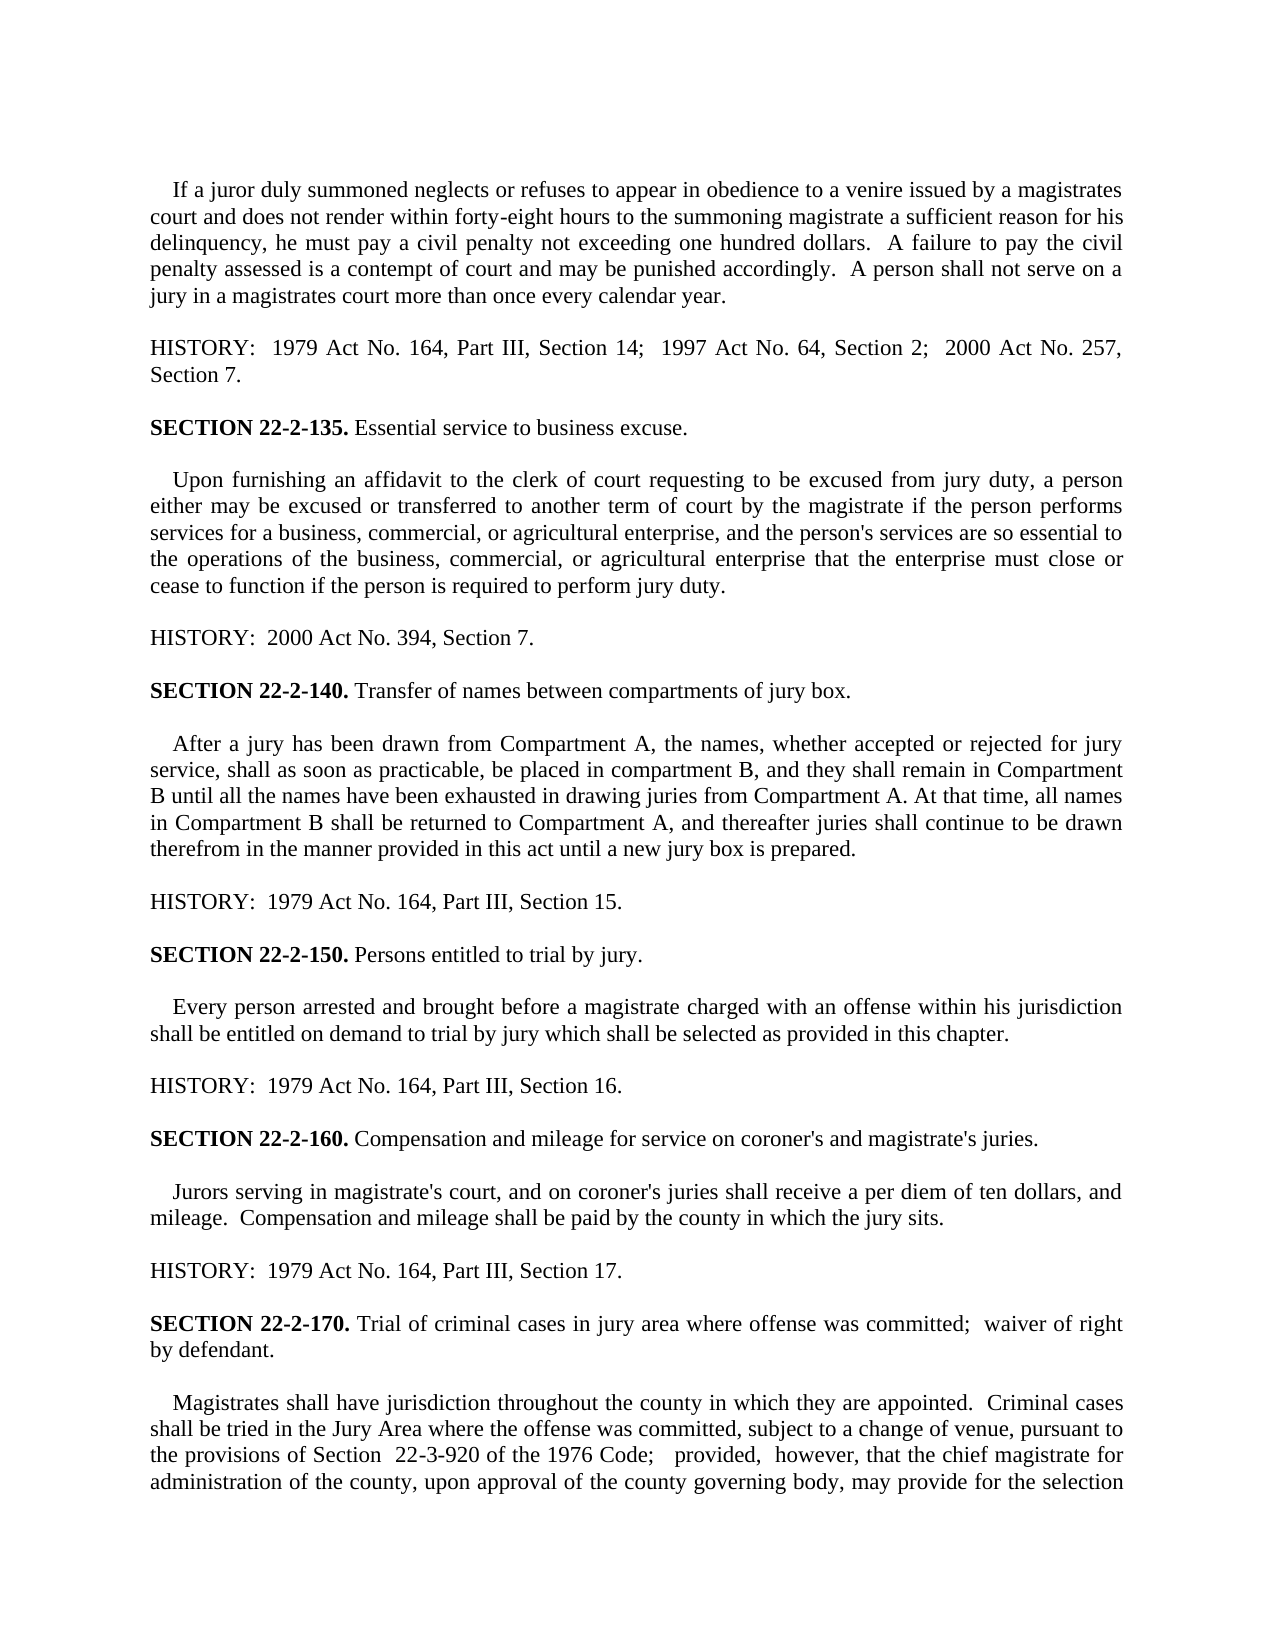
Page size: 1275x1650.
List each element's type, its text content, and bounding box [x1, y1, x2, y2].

text SECTION 22-2-170. Trial of criminal cases in jury area where offense was committed; waiver of right by defendant. [150, 1309, 1125, 1362]
text Jurors serving in magistrate's court, and on coroner's juries shall receive a per diem of ten dollars, and mileage. Compensation and mileage shall be paid by the county in which the jury sits. [150, 1178, 1125, 1231]
text SECTION 22-2-160. Compensation and mileage for service on coroner's and magistrate's juries. [150, 1125, 1125, 1151]
text SECTION 22-2-150. Persons entitled to trial by jury. [150, 941, 1125, 967]
text After a jury has been drawn from Compartment A, the names, whether accepted or rejected for jury service, shall as soon as practicable, be placed in compartment B, and they shall remain in Compartment B until all the names have been exhausted in drawing juries from Compartment A. At that time, all names in Compartment B shall be returned to Compartment A, and thereafter juries shall continue to be drawn therefrom in the manner provided in this act until a new jury box is prepared. [150, 730, 1125, 862]
text SECTION 22-2-140. Transfer of names between compartments of jury box. [150, 677, 1125, 703]
text HISTORY: 1979 Act No. 164, Part III, Section 14; 1997 Act No. 64, Section 2; 2000 Act No. 257, Section 7. [150, 334, 1125, 387]
text SECTION 22-2-135. Essential service to business excuse. [150, 413, 1125, 440]
text HISTORY: 2000 Act No. 394, Section 7. [150, 624, 1125, 651]
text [150, 1389, 1125, 1494]
text Every person arrested and brought before a magistrate charged with an offense within his jurisdiction shall be entitled on demand to trial by jury which shall be selected as provided in this chapter. [150, 993, 1125, 1046]
text HISTORY: 1979 Act No. 164, Part III, Section 17. [150, 1257, 1125, 1283]
text HISTORY: 1979 Act No. 164, Part III, Section 16. [150, 1072, 1125, 1099]
text If a juror duly summoned neglects or refuses to appear in obedience to a venire issued by a magistrates court and does not render within forty-eight hours to the summoning magistrate a sufficient reason for his delinquency, he must pay a civil penalty not exceeding one hundred dollars. A failure to pay the civil penalty assessed is a contempt of court and may be punished accordingly. A person shall not serve on a jury in a magistrates court more than once every calendar year. [150, 176, 1125, 308]
text Upon furnishing an affidavit to the clerk of court requesting to be excused from jury duty, a person either may be excused or transferred to another term of court by the magistrate if the person performs services for a business, commercial, or agricultural enterprise, and the person's services are so essential to the operations of the business, commercial, or agricultural enterprise that the enterprise must close or cease to function if the person is required to perform jury duty. [150, 466, 1125, 598]
text HISTORY: 1979 Act No. 164, Part III, Section 15. [150, 888, 1125, 914]
